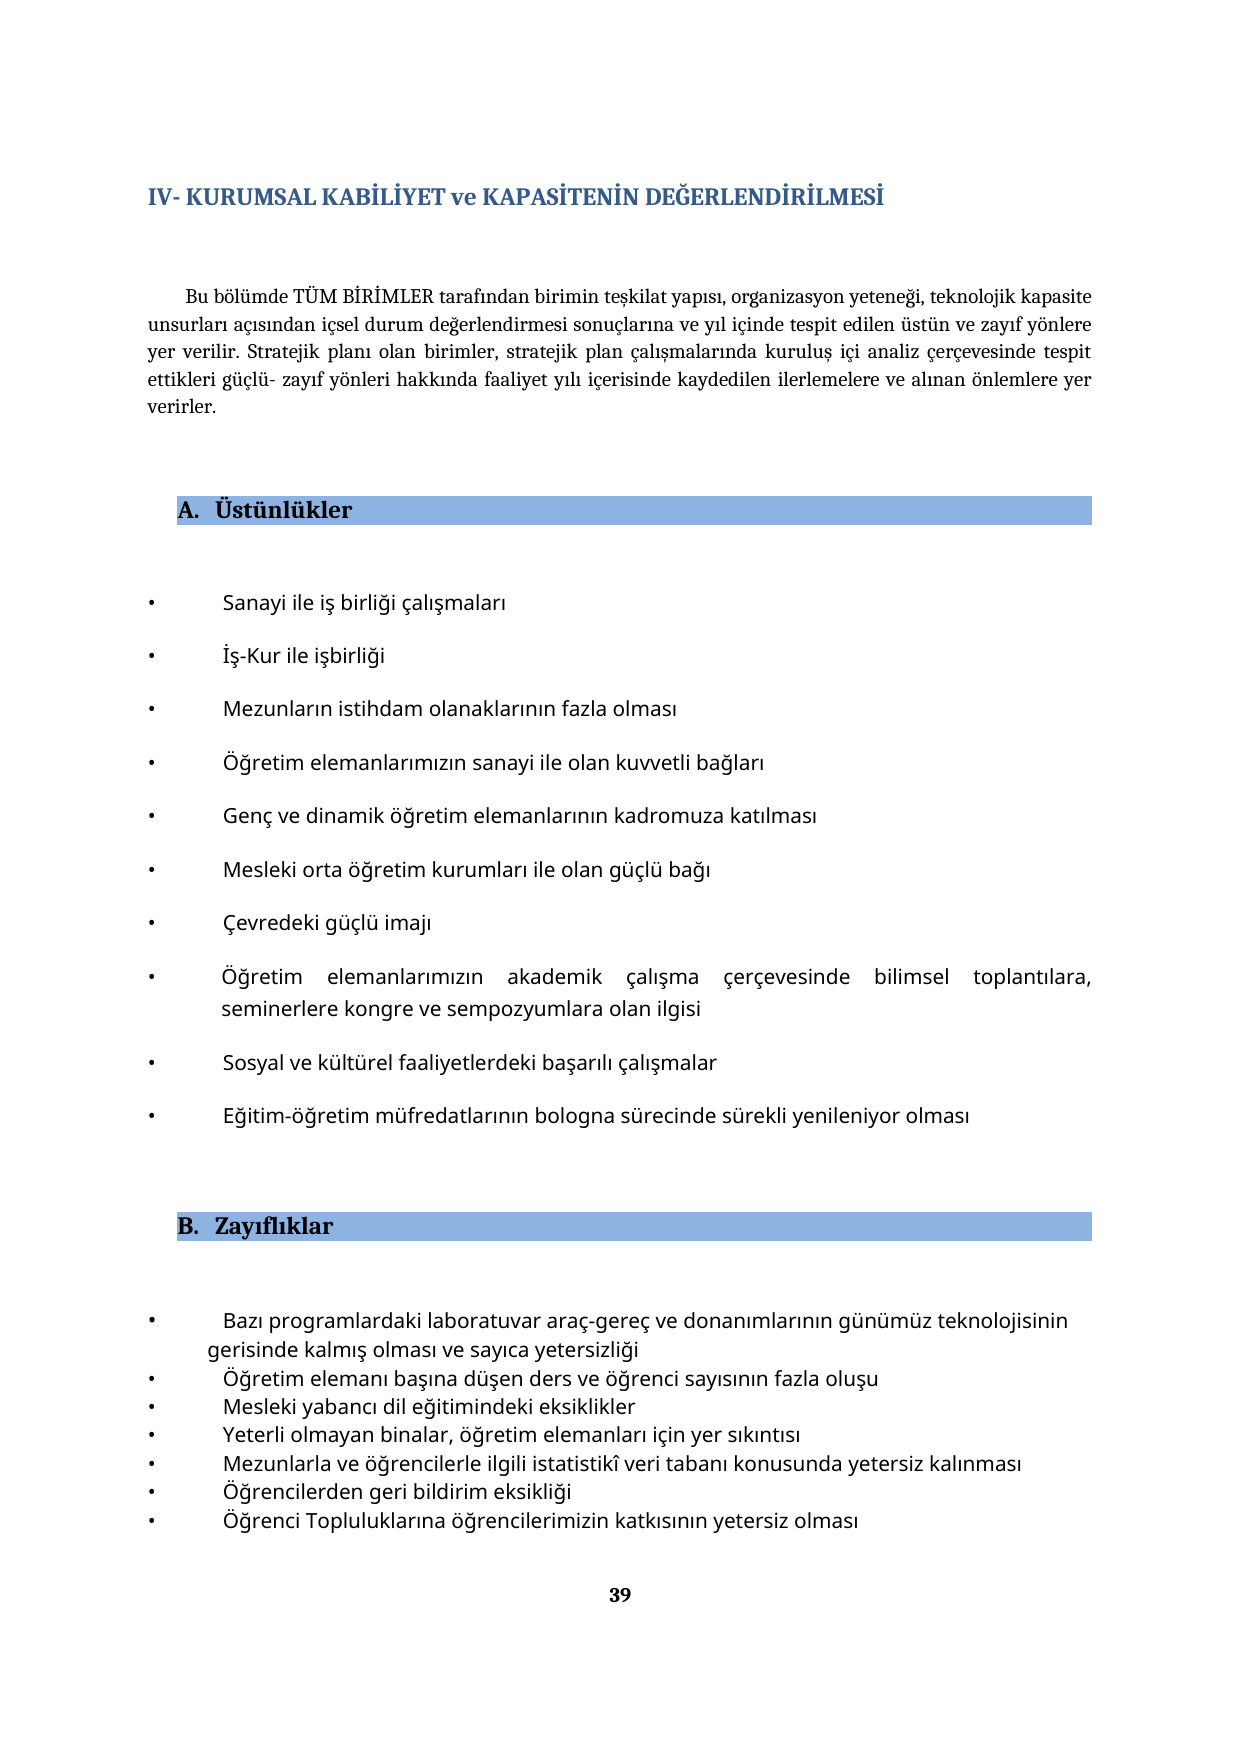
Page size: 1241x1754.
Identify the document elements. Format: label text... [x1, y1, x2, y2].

text • Eğitim-öğretim müfredatlarının bologna sürecinde sürekli yenileniyor olması [148, 1101, 1092, 1130]
text • Bazı programlardaki laboratuvar araç-gereç ve donanımlarının günümüz teknolojisinin [148, 1304, 1092, 1335]
text Bu bölümde TÜM BİRİMLER tarafından birimin teşkilat yapısı, organizasyon yeteneği, teknolojik kapasite unsurları açısından içsel durum değerlendirmesi sonuçlarına ve yıl içinde tespit edilen üstün ve zayıf yönlere yer verilir. Stratejik planı olan birimler, stratejik plan çalışmalarında kuruluş içi analiz çerçevesinde tespit ettikleri güçlü- zayıf yönleri hakkında faaliyet yılı içerisinde kaydedilen ilerlemelere ve alınan önlemlere yer verirler. [148, 285, 1092, 419]
text • Sanayi ile iş birliği çalışmaları [148, 588, 1092, 616]
text • Öğrenci Topluluklarına öğrencilerimizin katkısının yetersiz olması [148, 1506, 1092, 1534]
text • Öğrencilerden geri bildirim eksikliği [148, 1477, 1092, 1506]
text • Mezunların istihdam olanaklarının fazla olması [148, 694, 1092, 723]
text • Sosyal ve kültürel faaliyetlerdeki başarılı çalışmalar [148, 1048, 1092, 1076]
text • Mesleki yabancı dil eğitimindeki eksiklikler [148, 1392, 1092, 1421]
text • Mezunlarla ve öğrencilerle ilgili istatistikî veri tabanı konusunda yetersiz kalınması [148, 1449, 1092, 1477]
text • Öğretim elemanı başına düşen ders ve öğrenci sayısının fazla oluşu [148, 1364, 1092, 1392]
text • Genç ve dinamik öğretim elemanlarının kadromuza katılması [148, 801, 1092, 830]
text • İş-Kur ile işbirliği [148, 641, 1092, 669]
text • Öğretim elemanlarımızın akademik çalışma çerçevesinde bilimsel toplantılara, seminerlere kongre ve sempozyumlara olan ilgisi [148, 962, 1092, 1023]
text • Mesleki orta öğretim kurumları ile olan güçlü bağı [148, 855, 1092, 883]
text • Öğretim elemanlarımızın sanayi ile olan kuvvetli bağları [148, 748, 1092, 776]
text • Yeterli olmayan binalar, öğretim elemanları için yer sıkıntısı [148, 1421, 1092, 1449]
text • Çevredeki güçlü imajı [148, 908, 1092, 937]
list Üstünlükler [177, 496, 1092, 525]
text IV- KURUMSAL KABİLİYET ve KAPASİTENİN DEĞERLENDİRİLMESİ [148, 183, 1092, 212]
list Zayıflıklar [177, 1212, 1092, 1241]
text gerisinde kalmış olması ve sayıca yetersizliği [148, 1335, 1092, 1364]
